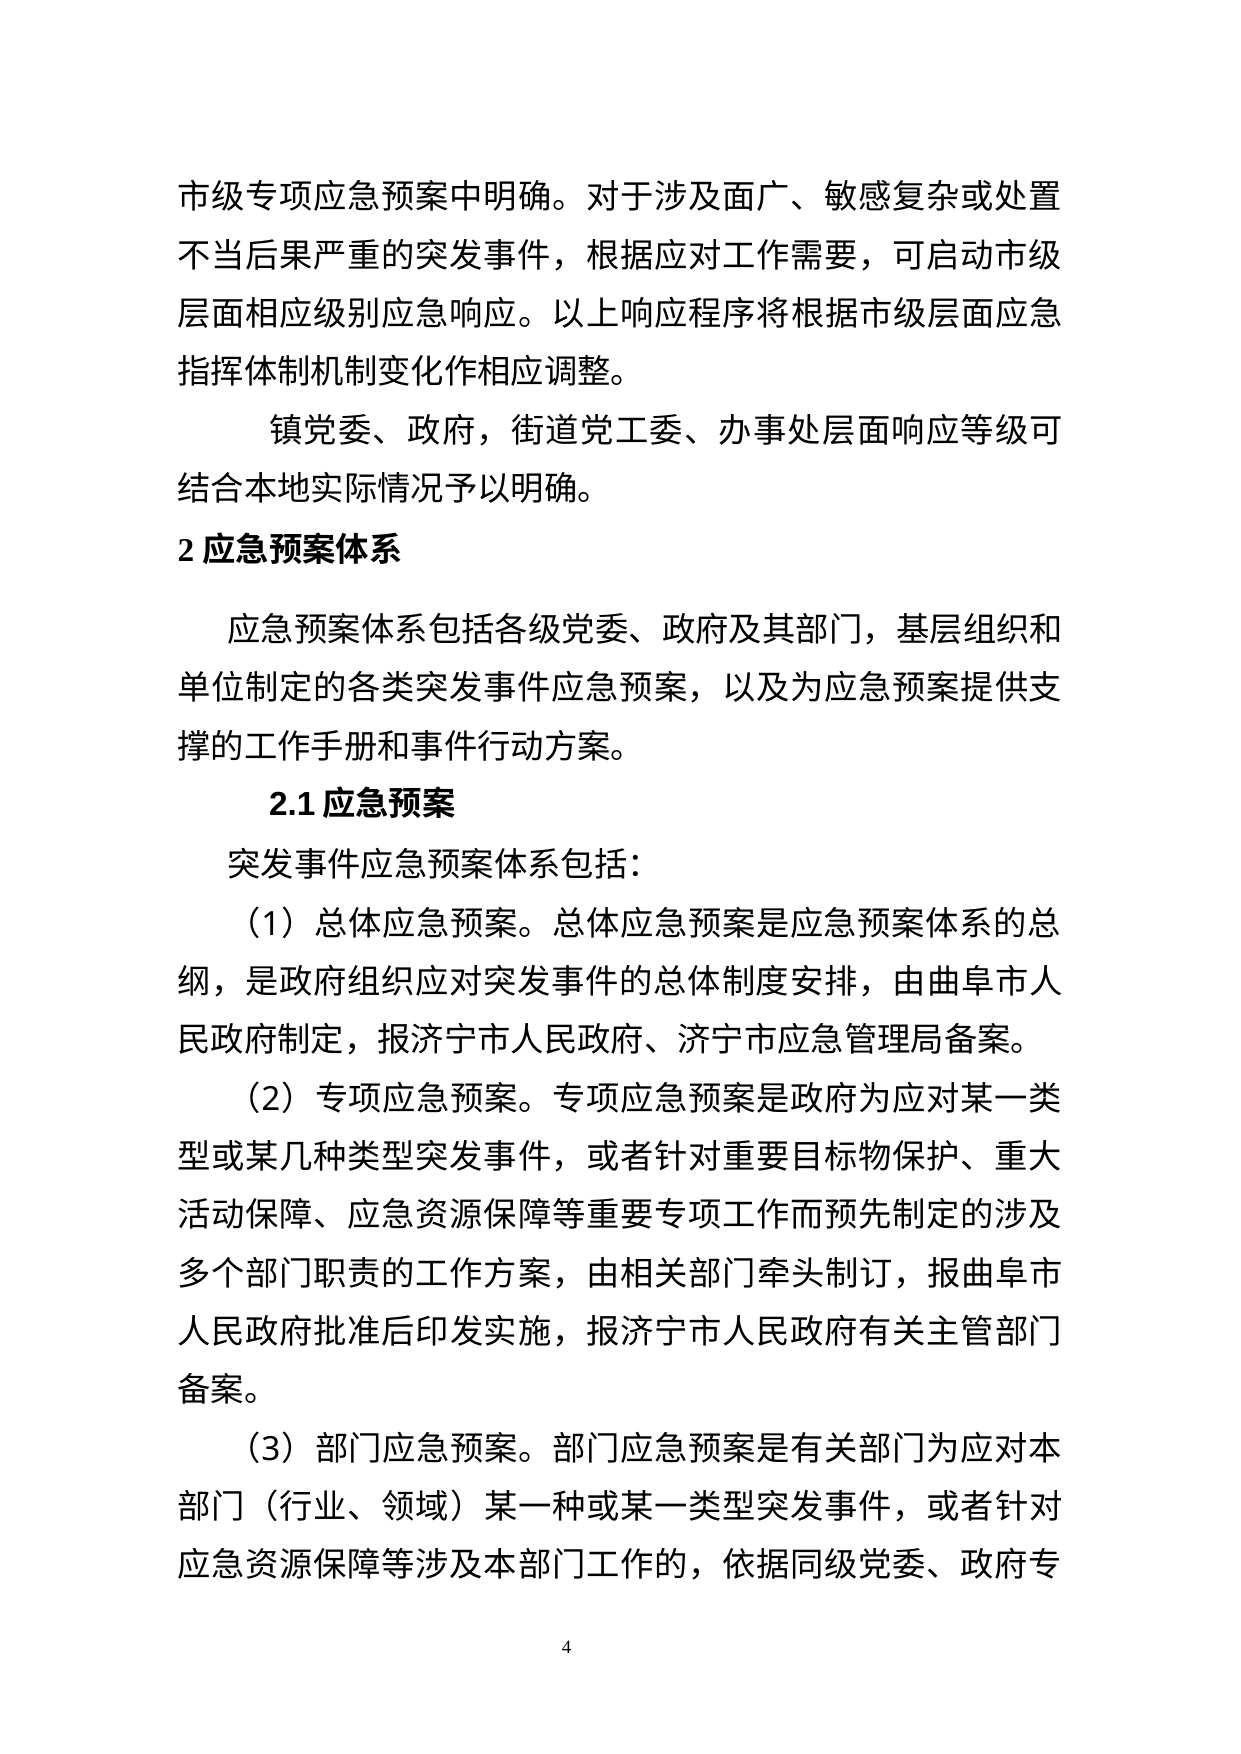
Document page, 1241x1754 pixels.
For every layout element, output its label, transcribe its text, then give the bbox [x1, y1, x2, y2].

text （2）专项应急预案。专项应急预案是政府为应对某一类型或某几种类型突发事件，或者针对重要目标物保护、重大活动保障、应急资源保障等重要专项工作而预先制定的涉及多个部门职责的工作方案，由相关部门牵头制订，报曲阜市人民政府批准后印发实施，报济宁市人民政府有关主管部门备案。 [177, 1063, 1063, 1413]
text （1）总体应急预案。总体应急预案是应急预案体系的总纲，是政府组织应对突发事件的总体制度安排，由曲阜市人民政府制定，报济宁市人民政府、济宁市应急管理局备案。 [177, 888, 1063, 1063]
subtitle 2 应急预案体系 [177, 522, 1063, 571]
text 突发事件应急预案体系包括： [177, 830, 1063, 888]
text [177, 162, 1063, 395]
text 镇党委、政府，街道党工委、办事处层面响应等级可结合本地实际情况予以明确。 [177, 395, 1063, 512]
subtitle 2.1应急预案 [177, 775, 1063, 825]
text 应急预案体系包括各级党委、政府及其部门，基层组织和单位制定的各类突发事件应急预案，以及为应急预案提供支撑的工作手册和事件行动方案。 [177, 595, 1063, 770]
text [177, 1413, 1063, 1588]
